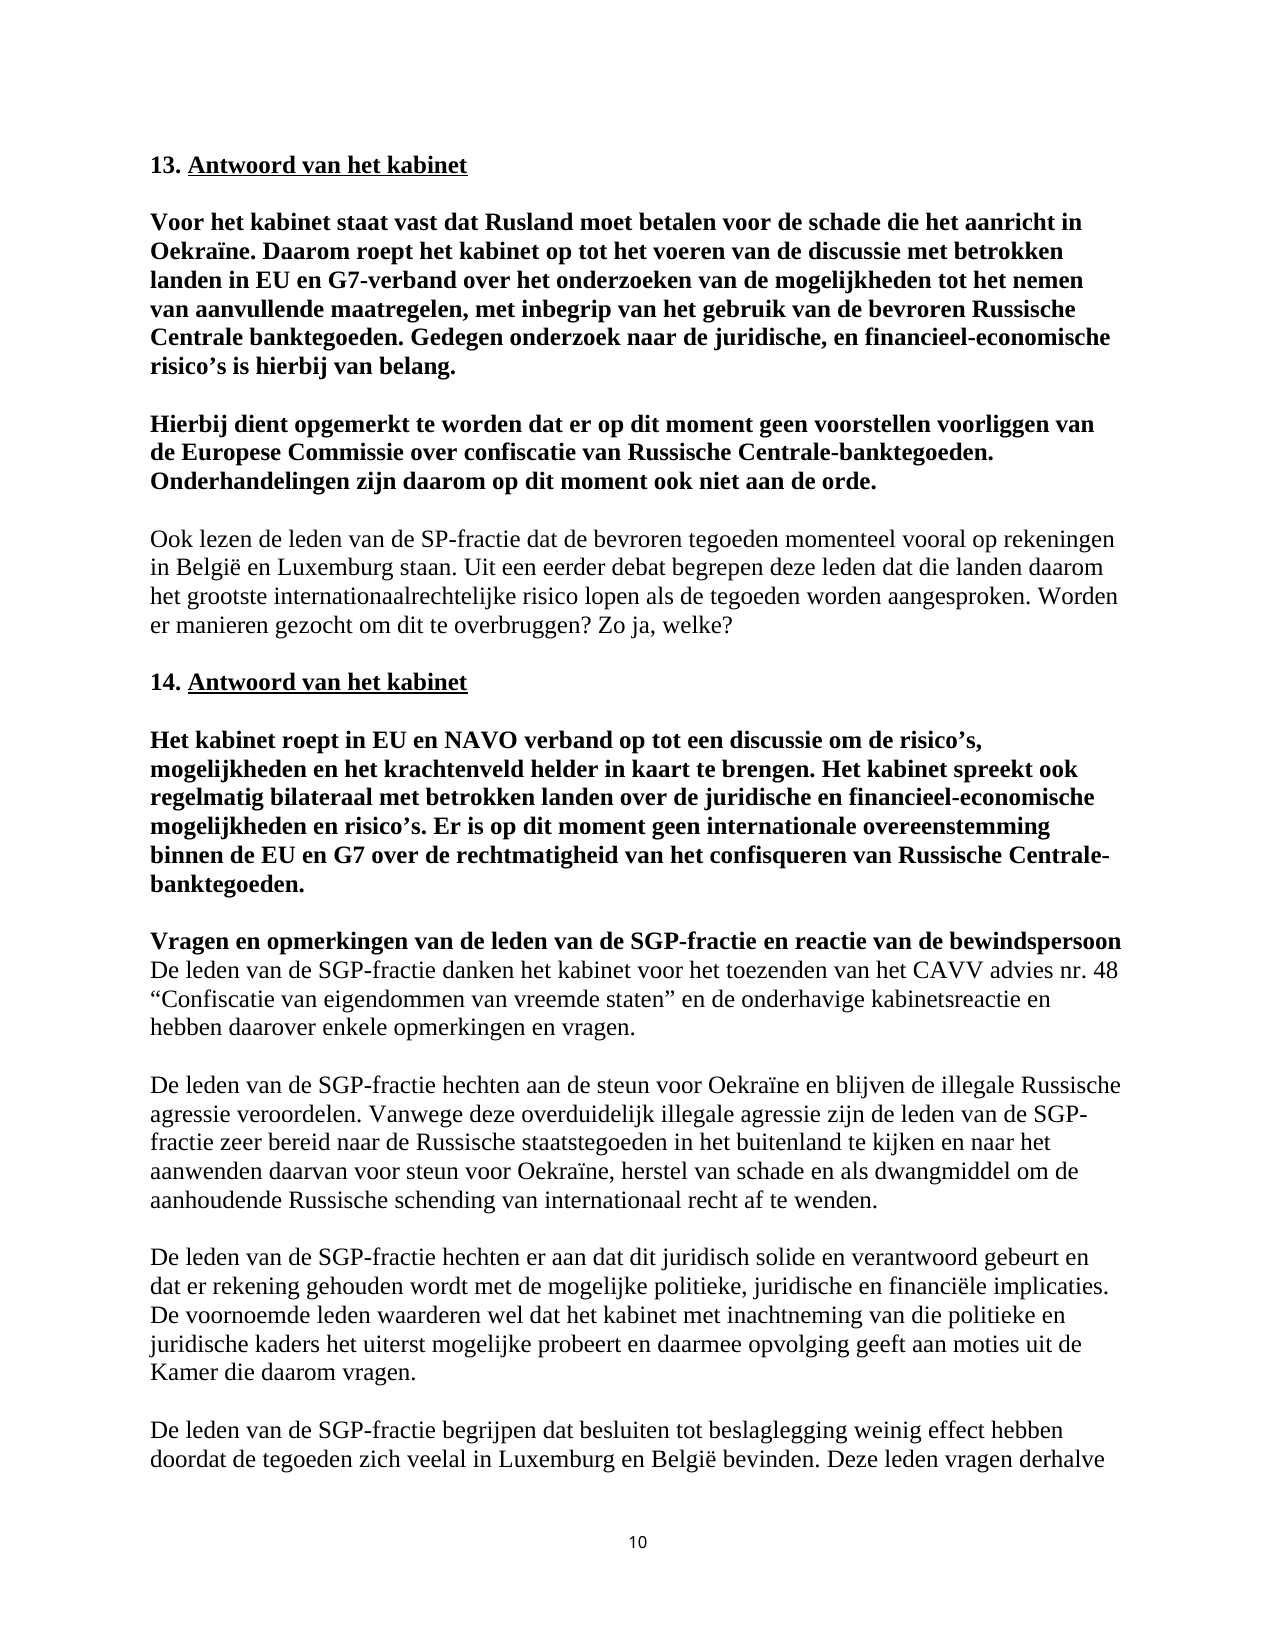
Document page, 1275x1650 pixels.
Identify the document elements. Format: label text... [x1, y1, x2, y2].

text De leden van de SGP-fractie hechten er aan dat dit juridisch solide en verantwoord gebeurt en dat er rekening gehouden wordt met de mogelijke politieke, juridische en financiële implicaties. De voornoemde leden waarderen wel dat het kabinet met inachtneming van die politieke en juridische kaders het uiterst mogelijke probeert en daarmee opvolging geeft aan moties uit de Kamer die daarom vragen. [150, 1242, 1125, 1386]
text De leden van de SGP-fractie hechten aan de steun voor Oekraïne en blijven de illegale Russische agressie veroordelen. Vanwege deze overduidelijk illegale agressie zijn de leden van de SGP-fractie zeer bereid naar de Russische staatstegoeden in het buitenland te kijken en naar het aanwenden daarvan voor steun voor Oekraïne, herstel van schade en als dwangmiddel om de aanhoudende Russische schending van internationaal recht af te wenden. [150, 1070, 1125, 1214]
list Antwoord van het kabinet [150, 667, 1125, 696]
text Ook lezen de leden van de SP-fractie dat de bevroren tegoeden momenteel vooral op rekeningen in België en Luxemburg staan. Uit een eerder debat begrepen deze leden dat die landen daarom het grootste internationaalrechtelijke risico lopen als de tegoeden worden aangesproken. Worden er manieren gezocht om dit te overbruggen? Zo ja, welke? [150, 524, 1125, 639]
text Hierbij dient opgemerkt te worden dat er op dit moment geen voorstellen voorliggen van de Europese Commissie over confiscatie van Russische Centrale-banktegoeden. Onderhandelingen zijn daarom op dit moment ook niet aan de orde. [150, 409, 1125, 495]
text Het kabinet roept in EU en NAVO verband op tot een discussie om de risico’s, mogelijkheden en het krachtenveld helder in kaart te brengen. Het kabinet spreekt ook regelmatig bilateraal met betrokken landen over de juridische en financieel-economische mogelijkheden en risico’s. Er is op dit moment geen internationale overeenstemming binnen de EU en G7 over de rechtmatigheid van het confisqueren van Russische Centrale-banktegoeden. [150, 725, 1125, 897]
text Voor het kabinet staat vast dat Rusland moet betalen voor de schade die het aanricht in Oekraïne. Daarom roept het kabinet op tot het voeren van de discussie met betrokken landen in EU en G7-verband over het onderzoeken van de mogelijkheden tot het nemen van aanvullende maatregelen, met inbegrip van het gebruik van de bevroren Russische Centrale banktegoeden. Gedegen onderzoek naar de juridische, en financieel-economische risico’s is hierbij van belang. [150, 207, 1125, 380]
text Vragen en opmerkingen van de leden van de SGP-fractie en reactie van de bewindspersoon [150, 926, 1125, 955]
list Antwoord van het kabinet [150, 150, 1125, 179]
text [150, 1415, 1125, 1472]
text De leden van de SGP-fractie danken het kabinet voor het toezenden van het CAVV advies nr. 48 “Confiscatie van eigendommen van vreemde staten” en de onderhavige kabinetsreactie en hebben daarover enkele opmerkingen en vragen. [150, 955, 1125, 1041]
